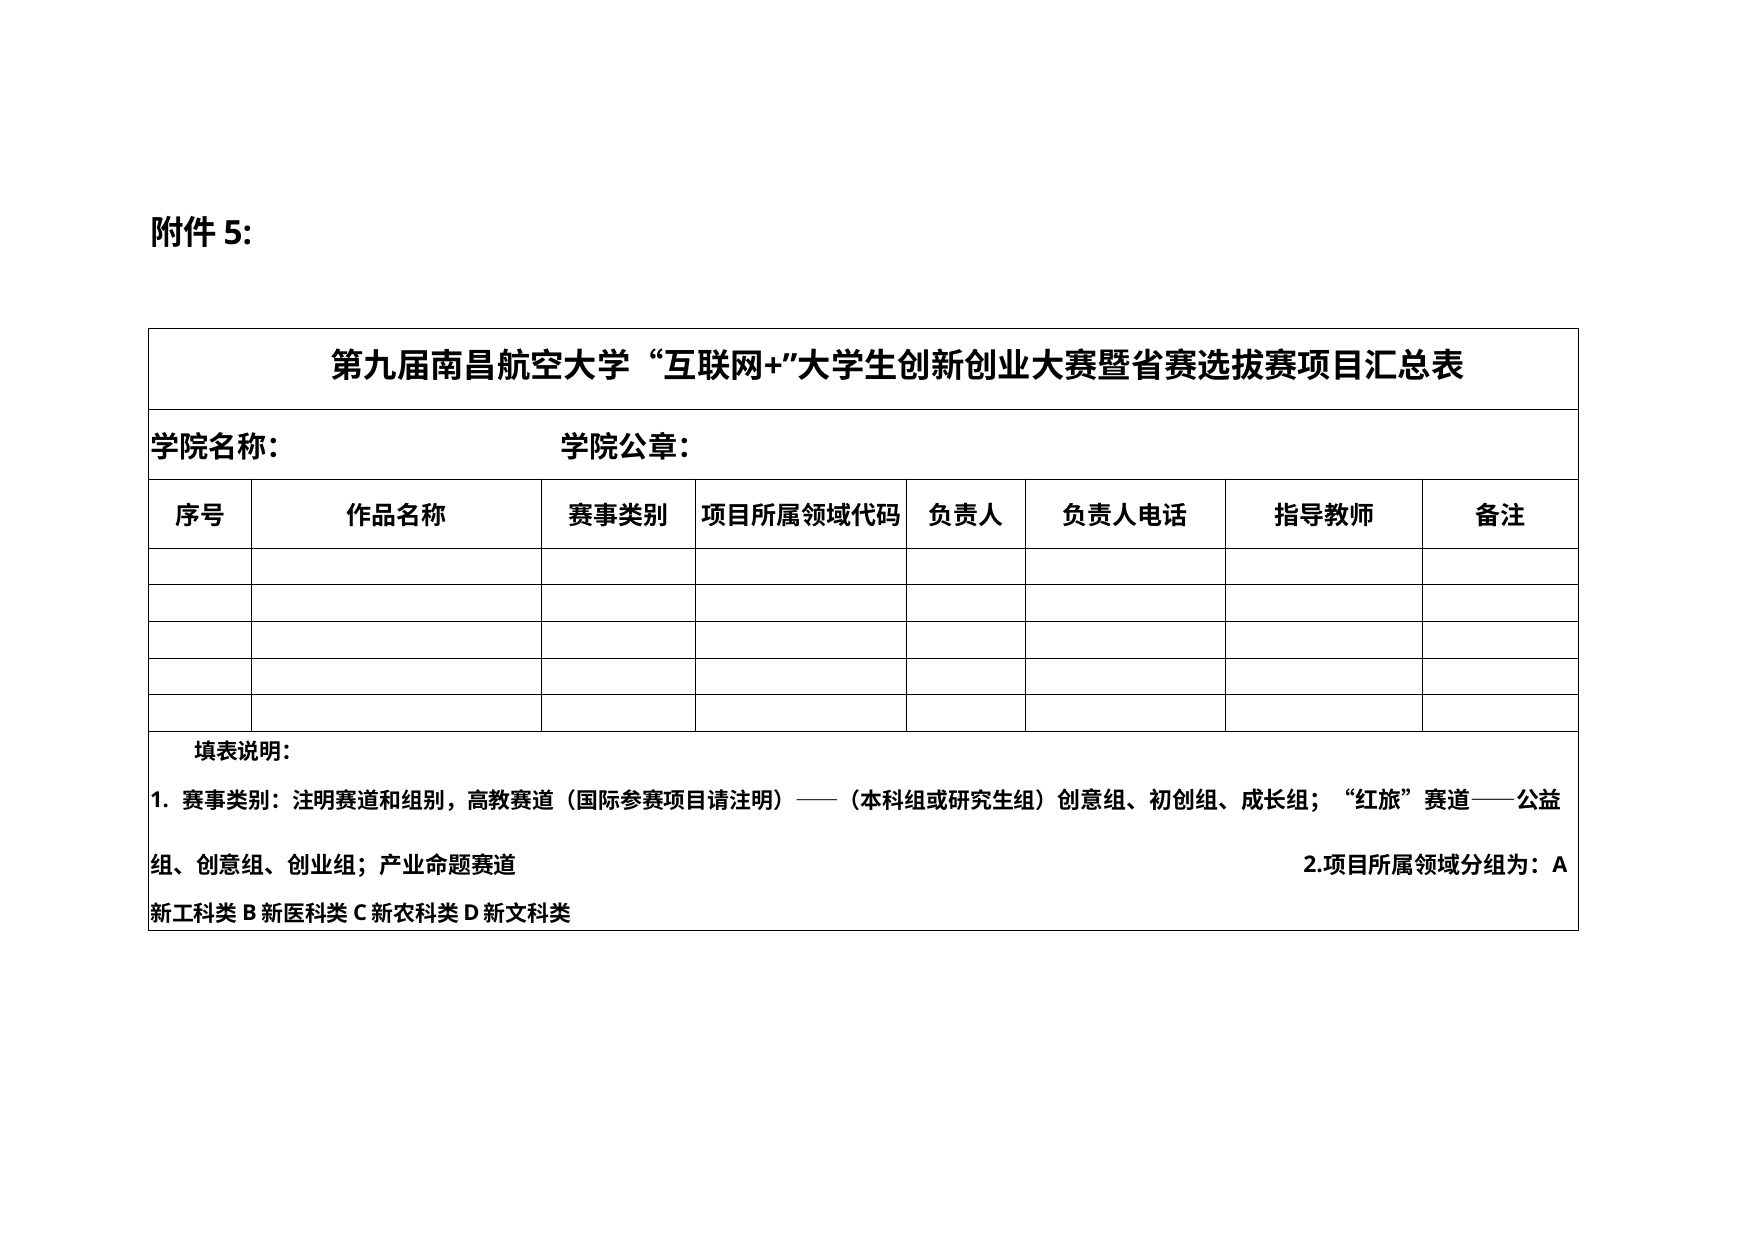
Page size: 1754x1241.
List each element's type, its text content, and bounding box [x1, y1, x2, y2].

text 附件5: [150, 198, 1604, 263]
table_cell 赛事类别 [542, 480, 695, 548]
table_cell 填表说明： 赛事类别：注明赛道和组别，高教赛道（国际参赛项目请注明）——（本科组或研究生组）创意组、初创组、成长组；“红旅”赛道——公益组、创意组、创业组；产业命题赛道 2.项目所属领域分组为：A新工科类B新医科类C新农科类D新文科类 [149, 732, 1578, 930]
table_cell [1423, 585, 1578, 621]
table_cell [1226, 549, 1422, 584]
table_cell [1026, 585, 1225, 621]
table_cell [1026, 549, 1225, 584]
table_cell 备注 [1423, 480, 1578, 548]
table_cell [907, 549, 1025, 584]
table_cell 指导教师 [1226, 480, 1422, 548]
table_cell [252, 585, 541, 621]
table_cell [1026, 659, 1225, 694]
table_cell [696, 659, 906, 694]
table_cell [696, 695, 906, 731]
table_cell 作品名称 [252, 480, 541, 548]
table_cell [149, 695, 251, 731]
table_cell 项目所属领域代码 [696, 480, 906, 548]
table_cell [696, 549, 906, 584]
table_cell [1026, 622, 1225, 658]
table_cell [1026, 695, 1225, 731]
table_cell [1226, 695, 1422, 731]
table_cell [149, 549, 251, 584]
table_cell 负责人电话 [1026, 480, 1225, 548]
table_cell [252, 549, 541, 584]
table_cell [907, 585, 1025, 621]
table_cell [1226, 659, 1422, 694]
table_cell [907, 622, 1025, 658]
table_cell [252, 622, 541, 658]
table_cell [907, 659, 1025, 694]
table_cell 序号 [149, 480, 251, 548]
table_header 第九届南昌航空大学“互联网+”大学生创新创业大赛暨省赛选拔赛项目汇总表 [149, 329, 1578, 409]
table_cell [542, 622, 695, 658]
table_cell [149, 659, 251, 694]
table_cell 负责人 [907, 480, 1025, 548]
table_cell [542, 659, 695, 694]
table_cell [252, 659, 541, 694]
table_cell [542, 549, 695, 584]
table_cell [696, 585, 906, 621]
table_cell [1226, 622, 1422, 658]
table_cell [907, 695, 1025, 731]
table_cell [696, 622, 906, 658]
table_cell [1423, 659, 1578, 694]
table_cell 学院名称： 学院公章： [149, 410, 1578, 478]
table_cell [1423, 695, 1578, 731]
table_cell [1423, 549, 1578, 584]
table_cell [542, 695, 695, 731]
table_cell [149, 585, 251, 621]
table_cell [149, 622, 251, 658]
table_cell [542, 585, 695, 621]
table_cell [1226, 585, 1422, 621]
table_cell [1423, 622, 1578, 658]
table_cell [252, 695, 541, 731]
